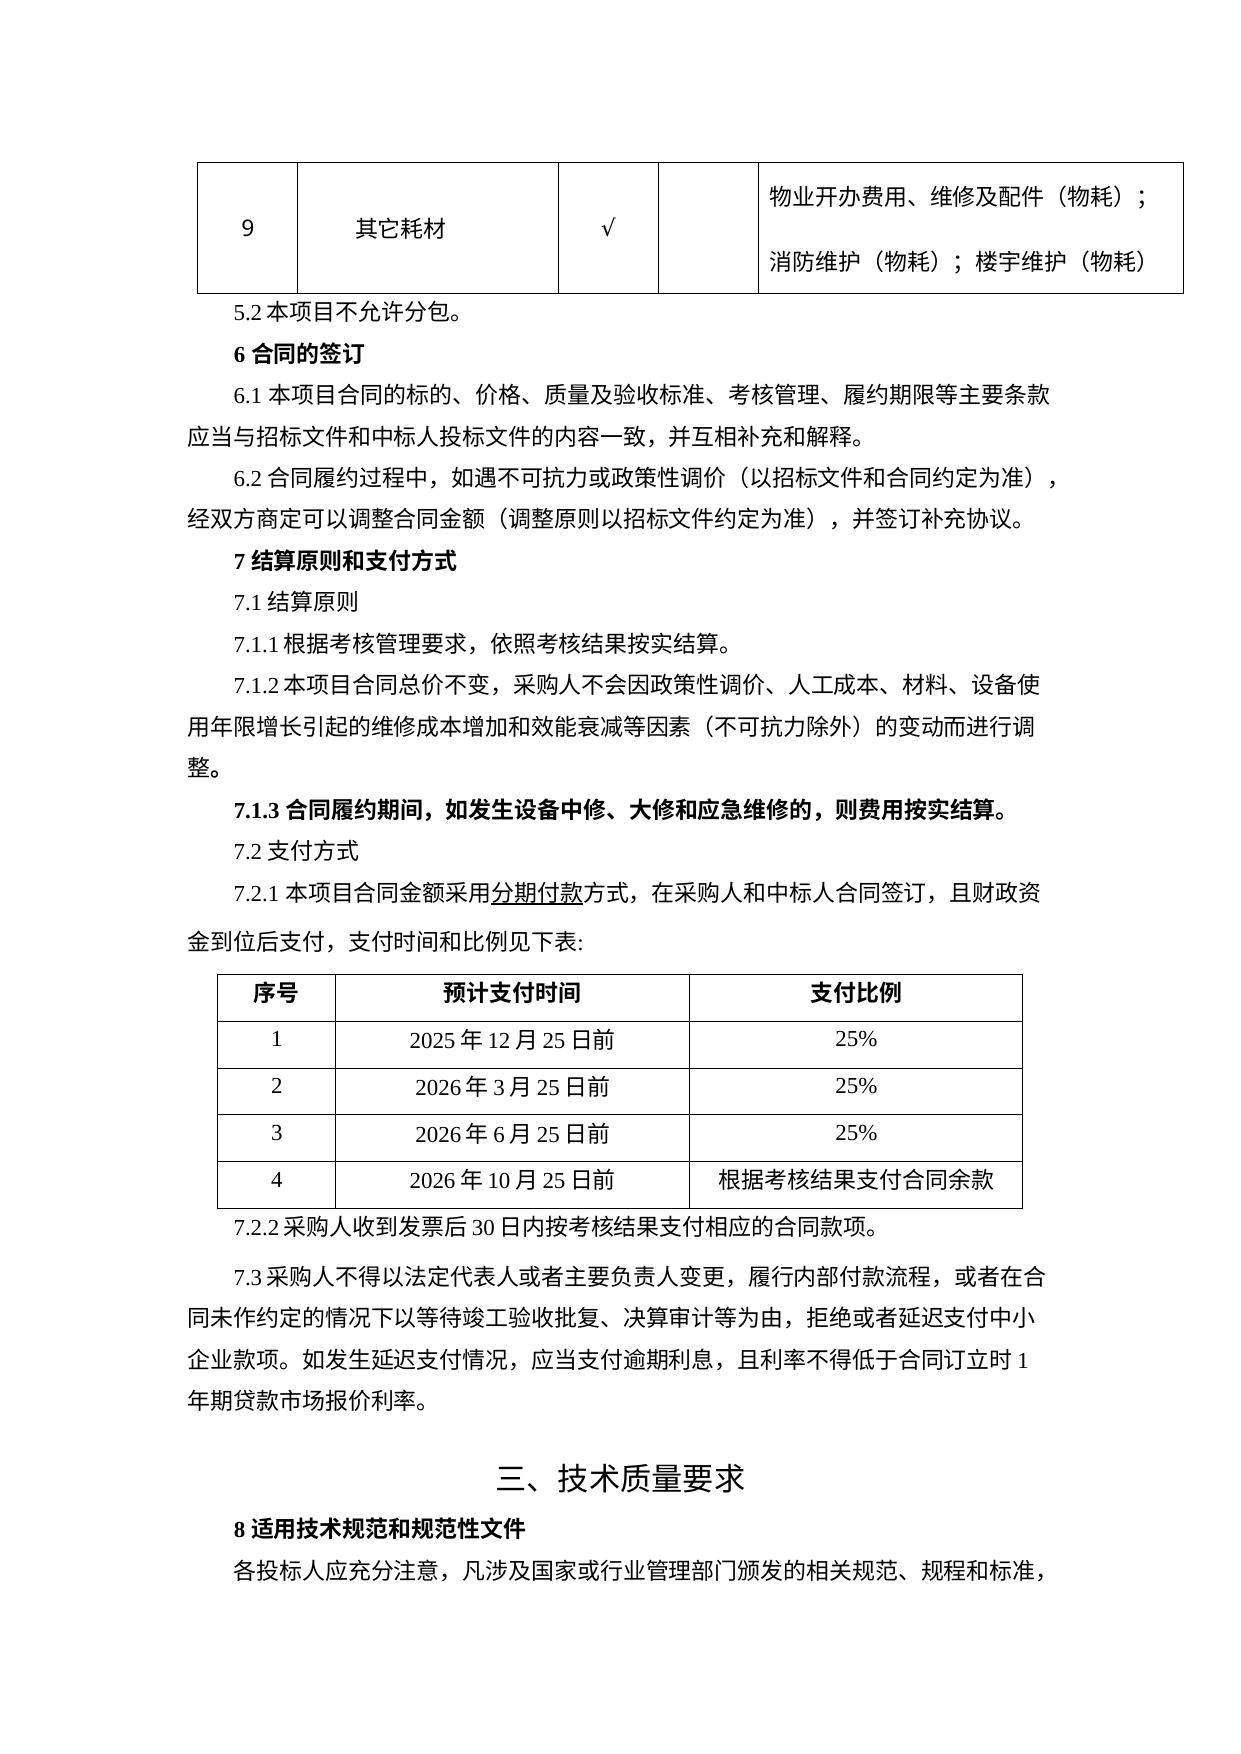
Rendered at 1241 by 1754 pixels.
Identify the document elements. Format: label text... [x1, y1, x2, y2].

table_cell 9 [198, 163, 297, 293]
table_cell 2026年3月25日前 [336, 1069, 689, 1114]
table_cell 25% [690, 1022, 1022, 1068]
text 5.2本项目不允许分包。 [187, 294, 1053, 327]
text 7.2.1 本项目合同金额采用分期付款方式，在采购人和中标人合同签订，且财政资金到位后支付，支付时间和比例见下表: [187, 874, 1053, 957]
table_cell 2 [218, 1069, 335, 1114]
text 8 适用技术规范和规范性文件 [187, 1511, 1053, 1544]
text 7.1.2本项目合同总价不变，采购人不会因政策性调价、人工成本、材料、设备使用年限增长引起的维修成本增加和效能衰减等因素（不可抗力除外）的变动而进行调整。 [187, 667, 1053, 783]
table_header 序号 [218, 975, 335, 1021]
table_cell 2025年12月25日前 [336, 1022, 689, 1068]
text 6.1 本项目合同的标的、价格、质量及验收标准、考核管理、履约期限等主要条款应当与招标文件和中标人投标文件的内容一致，并互相补充和解释。 [187, 377, 1053, 452]
text 7.1 结算原则 [187, 584, 1053, 617]
text 7.1.3 合同履约期间，如发生设备中修、大修和应急维修的，则费用按实结算。 [187, 792, 1053, 825]
table_header 预计支付时间 [336, 975, 689, 1021]
table_cell 根据考核结果支付合同余款 [690, 1162, 1022, 1208]
table_cell 1 [218, 1022, 335, 1068]
text 6 合同的签订 [187, 336, 1053, 369]
text 三、技术质量要求 [187, 1454, 1053, 1500]
text 7.2 支付方式 [187, 833, 1053, 866]
text 7.2.2采购人收到发票后30日内按考核结果支付相应的合同款项。 [187, 1209, 1053, 1242]
table_cell 2026年6月25日前 [336, 1115, 689, 1161]
text 7 结算原则和支付方式 [187, 543, 1053, 576]
table_header 支付比例 [690, 975, 1022, 1021]
table_cell [659, 163, 758, 293]
table_cell 4 [218, 1162, 335, 1208]
text 7.1.1根据考核管理要求，依照考核结果按实结算。 [187, 626, 1053, 659]
text 7.3采购人不得以法定代表人或者主要负责人变更，履行内部付款流程，或者在合同未作约定的情况下以等待竣工验收批复、决算审计等为由，拒绝或者延迟支付中小企业款项。如发生延迟支付情况，应当支付逾期利息，且利率不得低于合同订立时1年期贷款市场报价利率。 [187, 1259, 1053, 1416]
table_cell √ [559, 163, 658, 293]
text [187, 1552, 1053, 1586]
table_cell 其它耗材 [298, 163, 558, 293]
table_cell 25% [690, 1115, 1022, 1161]
table_cell 物业开办费用、维修及配件（物耗）；消防维护（物耗）；楼宇维护（物耗） [759, 163, 1183, 293]
table_cell 3 [218, 1115, 335, 1161]
table_cell 25% [690, 1069, 1022, 1114]
table_cell 2026年10月25日前 [336, 1162, 689, 1208]
text 6.2 合同履约过程中，如遇不可抗力或政策性调价（以招标文件和合同约定为准），经双方商定可以调整合同金额（调整原则以招标文件约定为准），并签订补充协议。 [187, 460, 1053, 534]
